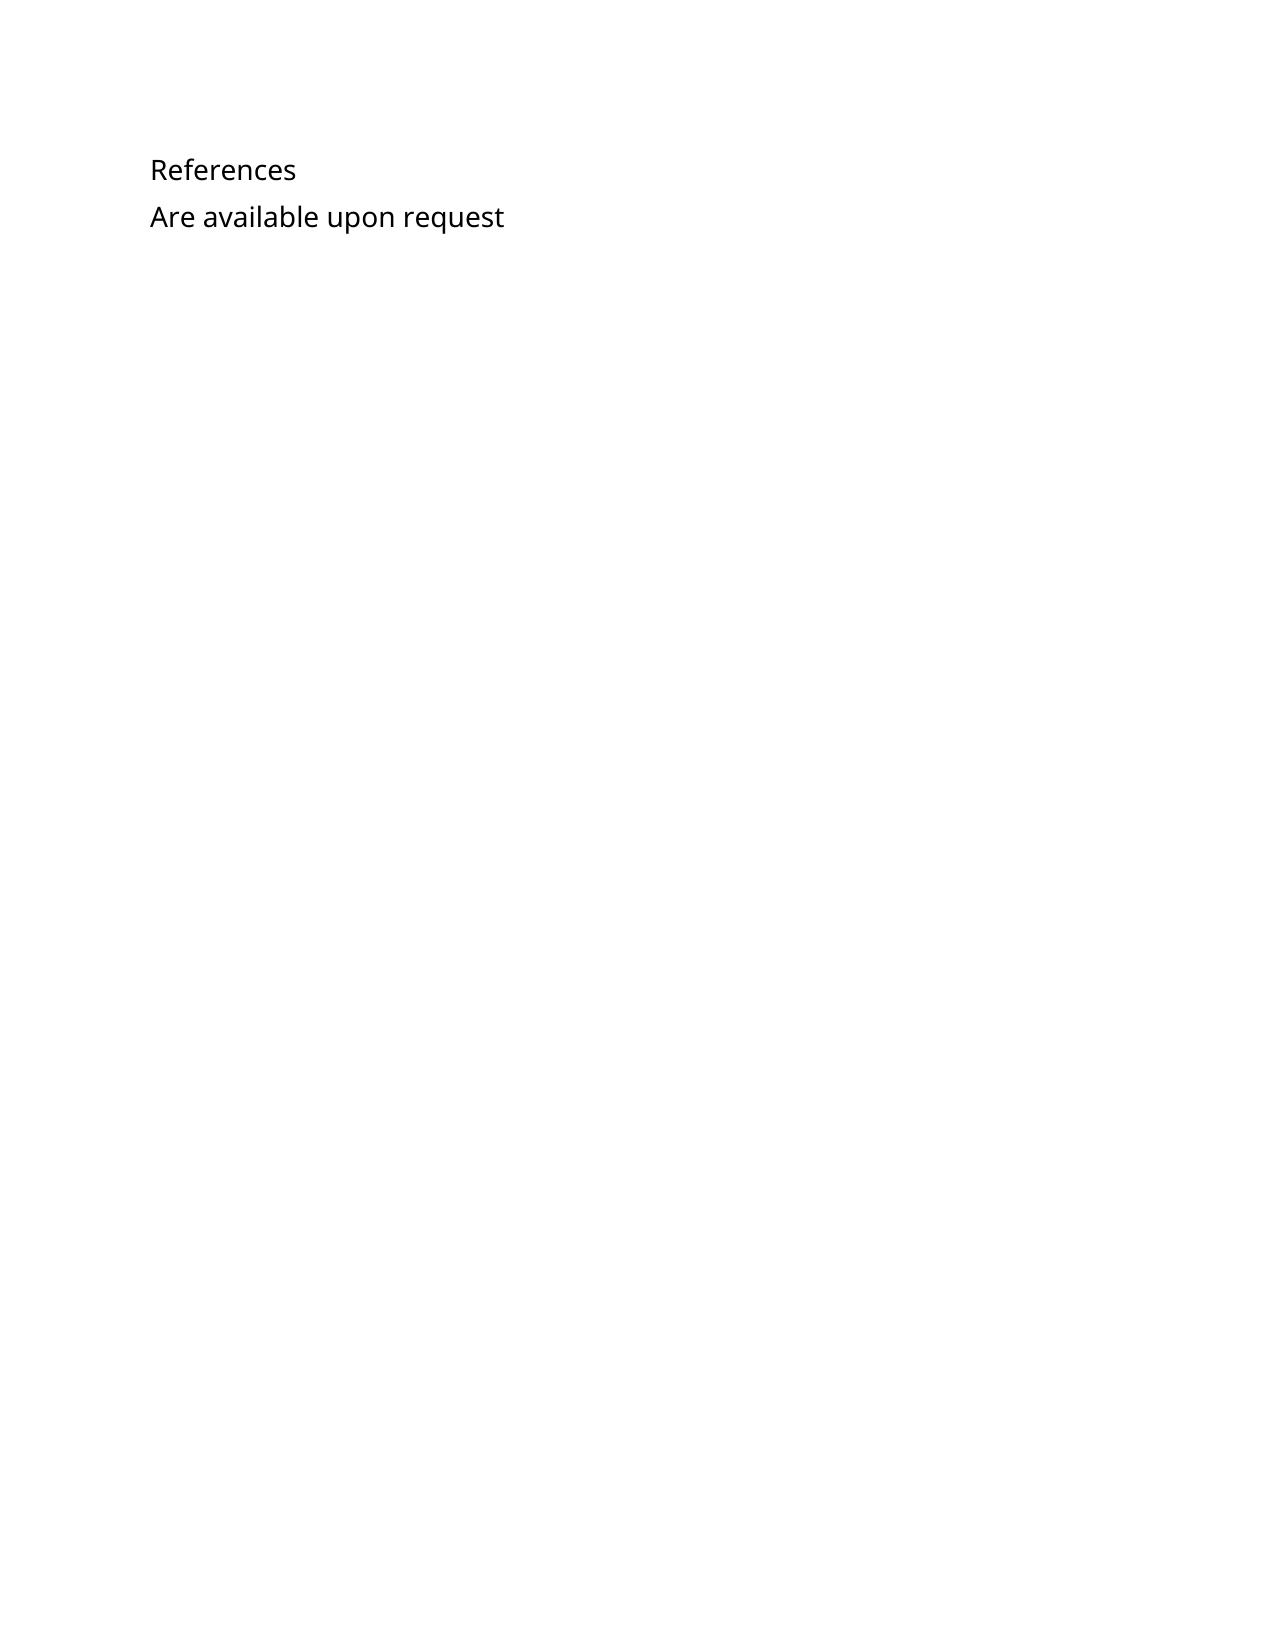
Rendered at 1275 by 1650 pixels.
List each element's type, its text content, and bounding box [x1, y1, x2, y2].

text Are available upon request [150, 198, 1125, 236]
text References [150, 150, 1125, 188]
